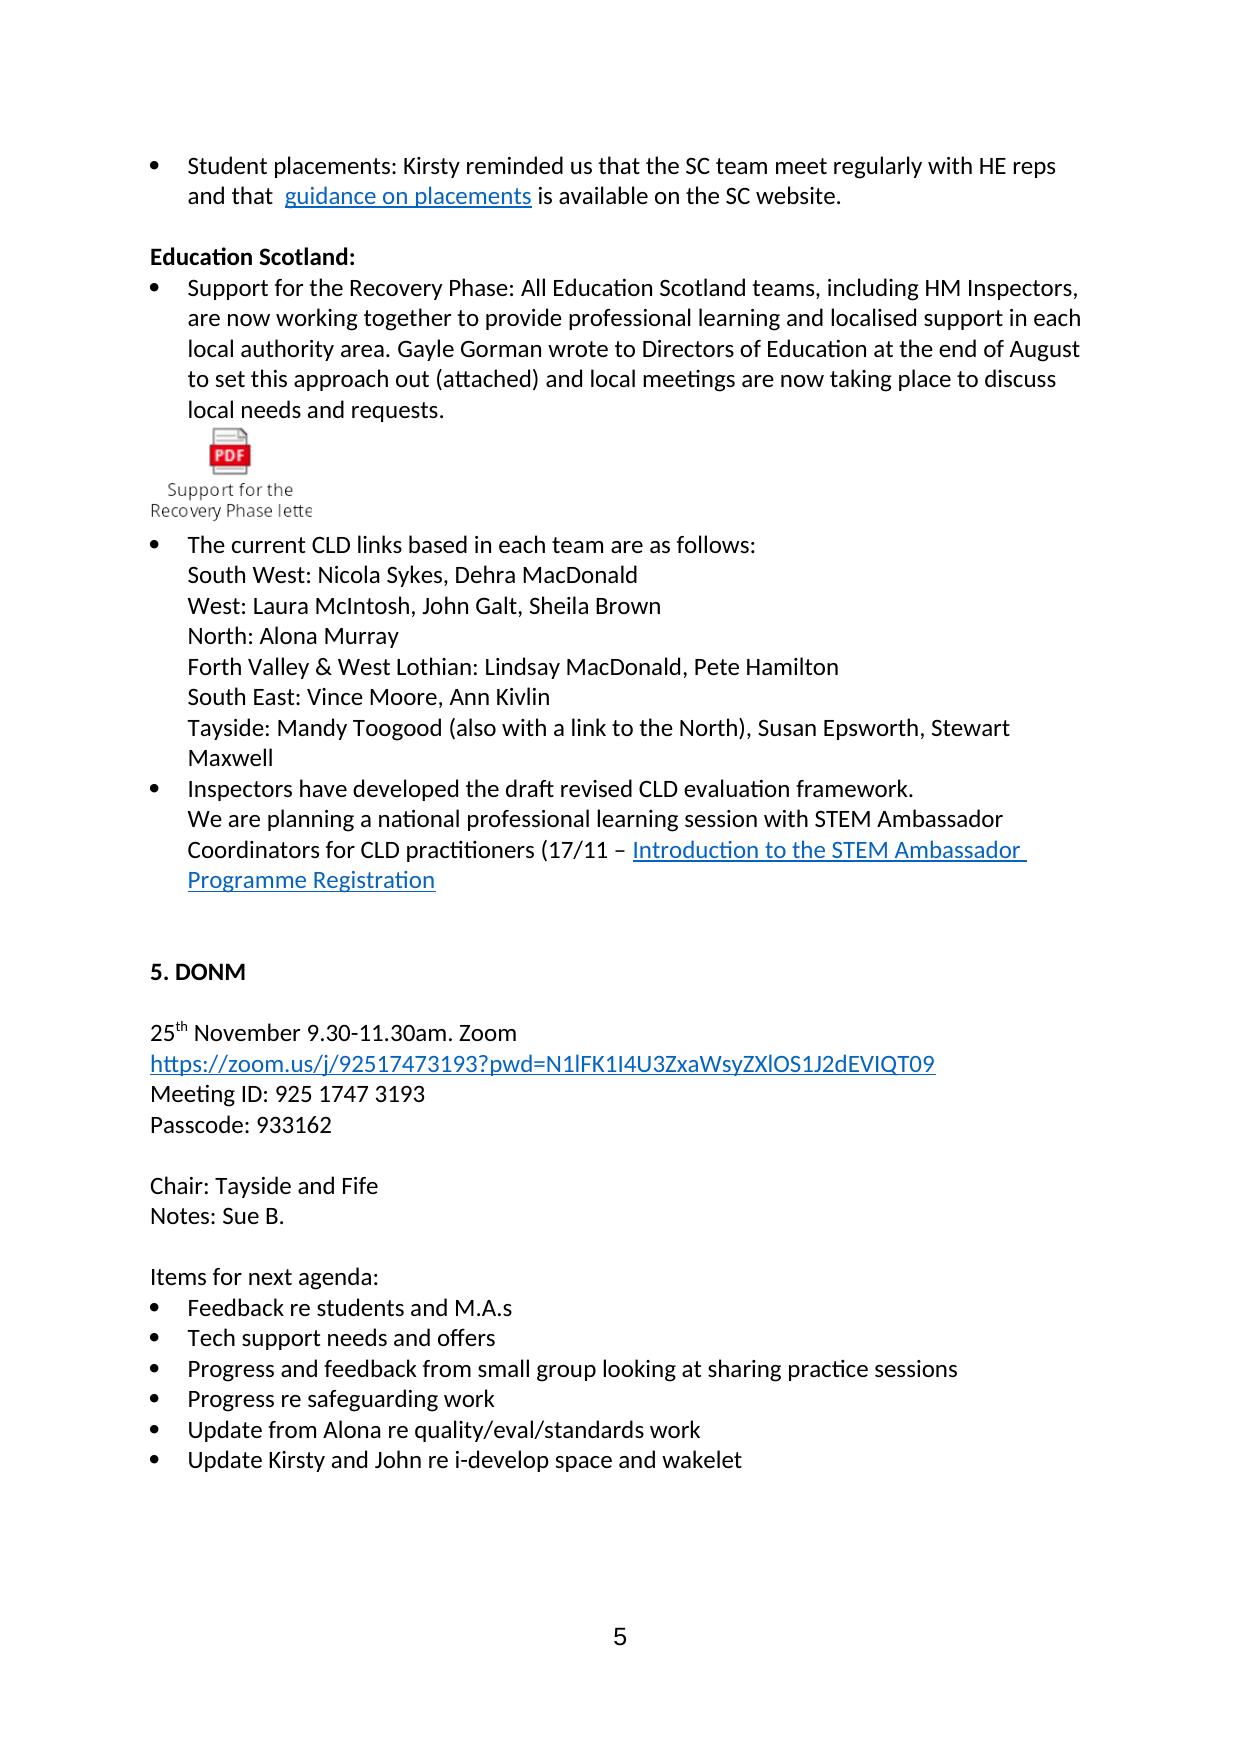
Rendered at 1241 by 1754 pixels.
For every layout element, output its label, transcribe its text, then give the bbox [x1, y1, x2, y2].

list Tech support needs and offers [150, 1322, 1090, 1353]
text Tayside: Mandy Toogood (also with a link to the North), Susan Epsworth, Stewart Maxwell [187, 712, 1090, 773]
text We are planning a national professional learning session with STEM Ambassador Coordinators for CLD practitioners (17/11 – Introduction to the STEM Ambassador Programme Registration [187, 803, 1090, 895]
list Support for the Recovery Phase: All Education Scotland teams, including HM Inspectors, are now working together to provide professional learning and localised support in each local authority area. Gayle Gorman wrote to Directors of Education at the end of August to set this approach out (attached) and local meetings are now taking place to discuss local needs and requests. [150, 272, 1090, 425]
text https://zoom.us/j/92517473193?pwd=N1lFK1I4U3ZxaWsyZXlOS1J2dEVIQT09 Meeting ID: 925 1747 3193 Passcode: 933162 [150, 1048, 1090, 1139]
text South West: Nicola Sykes, Dehra MacDonald [187, 559, 1090, 590]
text 25th November 9.30-11.30am. Zoom [150, 1017, 1090, 1048]
list Student placements: Kirsty reminded us that the SC team meet regularly with HE reps and that guidance on placements is available on the SC website. [150, 150, 1090, 211]
text Notes: Sue B. [150, 1200, 1090, 1231]
list Inspectors have developed the draft revised CLD evaluation framework. [150, 773, 1090, 803]
list Progress and feedback from small group looking at sharing practice sessions [150, 1353, 1090, 1383]
list Progress re safeguarding work [150, 1383, 1090, 1414]
list The current CLD links based in each team are as follows: [150, 529, 1090, 559]
text North: Alona Murray [187, 620, 1090, 651]
list Update Kirsty and John re i-develop space and wakelet [150, 1444, 1090, 1475]
text West: Laura McIntosh, John Galt, Sheila Brown [187, 590, 1090, 620]
text 5. DONM [150, 956, 1090, 987]
text Chair: Tayside and Fife [150, 1170, 1090, 1200]
text Items for next agenda: [150, 1261, 1090, 1292]
list Update from Alona re quality/eval/standards work [150, 1414, 1090, 1444]
text Forth Valley & West Lothian: Lindsay MacDonald, Pete Hamilton [187, 651, 1090, 681]
text Education Scotland: [150, 242, 1090, 272]
text South East: Vince Moore, Ann Kivlin [187, 681, 1090, 712]
list Feedback re students and M.A.s [150, 1292, 1090, 1322]
